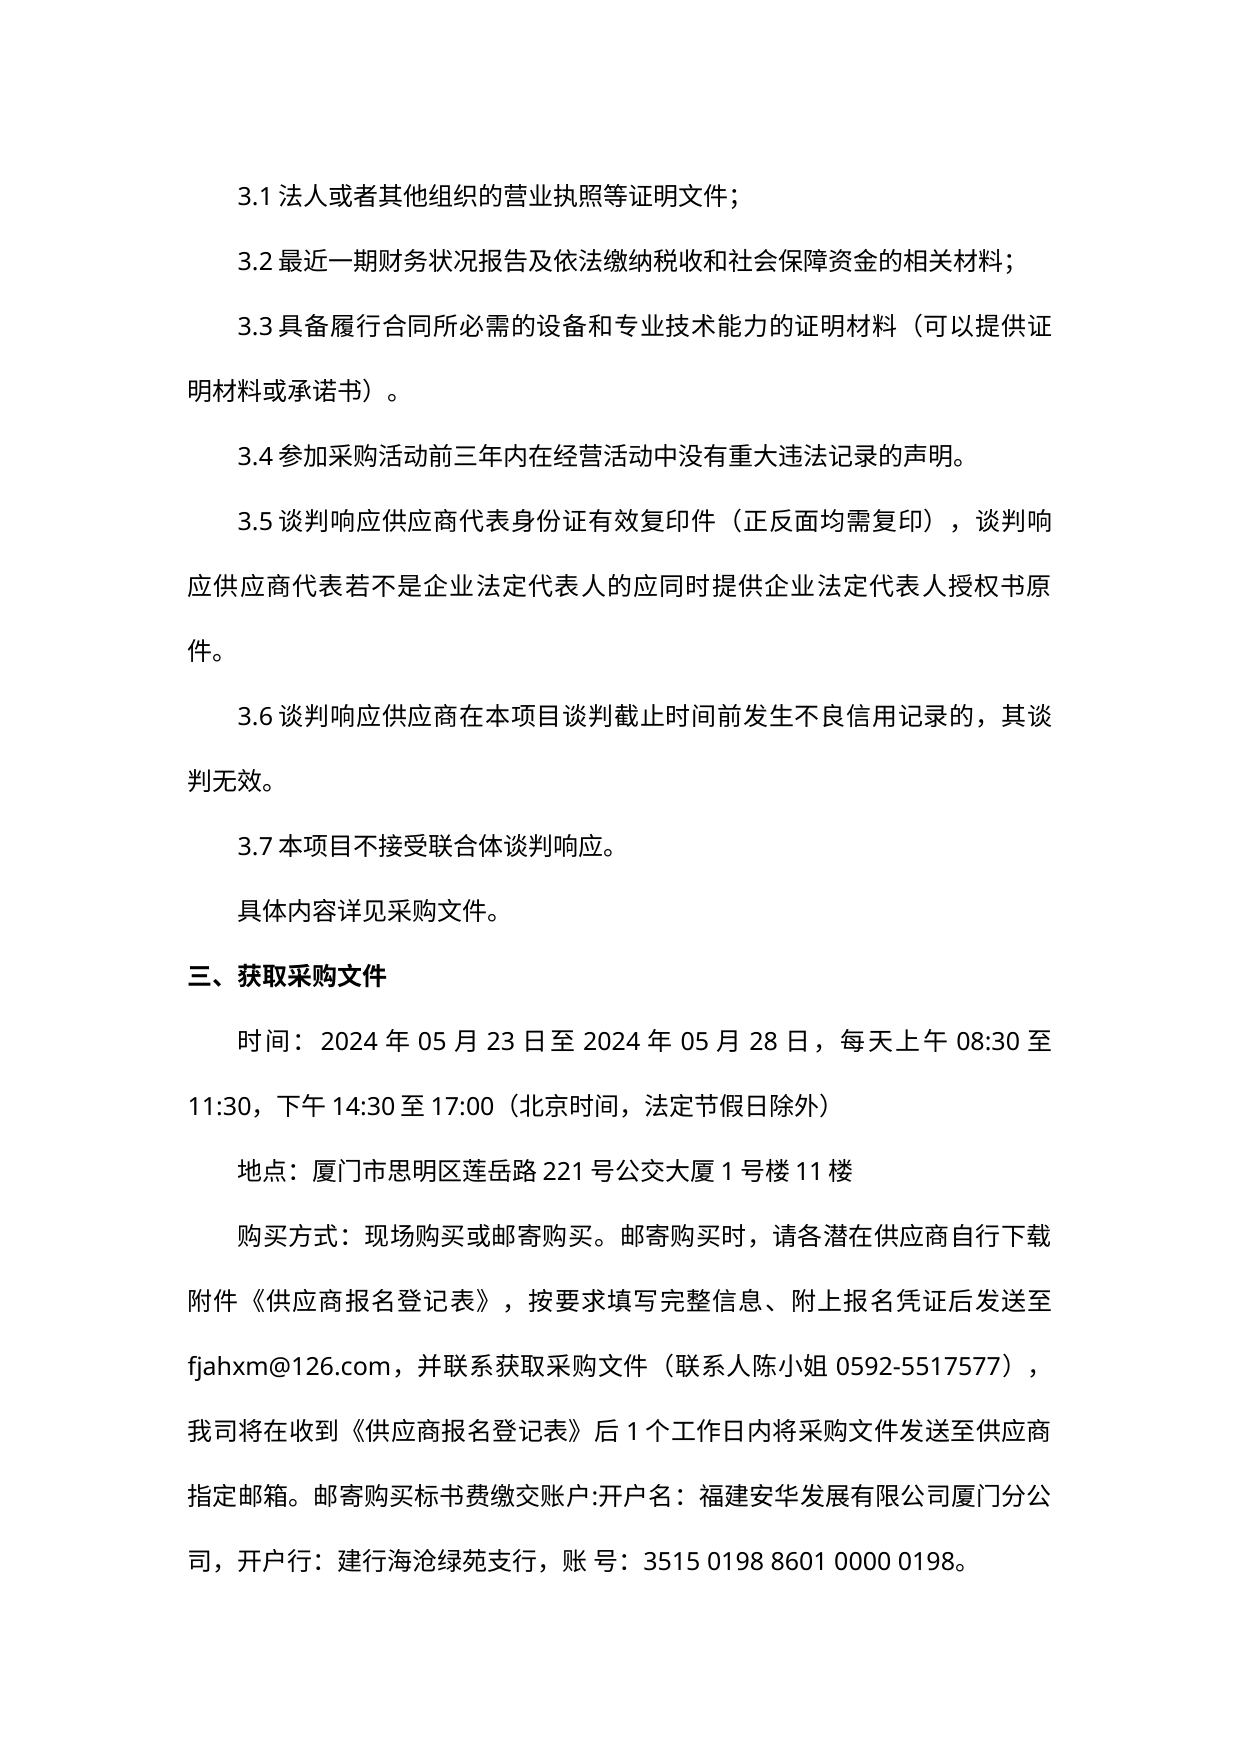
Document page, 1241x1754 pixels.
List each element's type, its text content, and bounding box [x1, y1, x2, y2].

text 3.2最近一期财务状况报告及依法缴纳税收和社会保障资金的相关材料； [187, 227, 1053, 292]
text 3.5谈判响应供应商代表身份证有效复印件（正反面均需复印），谈判响应供应商代表若不是企业法定代表人的应同时提供企业法定代表人授权书原件。 [187, 487, 1053, 682]
text 购买方式：现场购买或邮寄购买。邮寄购买时，请各潜在供应商自行下载附件《供应商报名登记表》，按要求填写完整信息、附上报名凭证后发送至fjahxm@126.com，并联系获取采购文件（联系人陈小姐0592-5517577），我司将在收到《供应商报名登记表》后1个工作日内将采购文件发送至供应商指定邮箱。邮寄购买标书费缴交账户:开户名：福建安华发展有限公司厦门分公司，开户行：建行海沧绿苑支行，账 号：3515 0198 8601 0000 0198。 [187, 1202, 1053, 1592]
text 时间：2024年05月23日至2024年05月28日，每天上午08:30至11:30，下午14:30至17:00（北京时间，法定节假日除外） [187, 1007, 1053, 1137]
text 3.7本项目不接受联合体谈判响应。 [187, 812, 1053, 877]
text 3.6谈判响应供应商在本项目谈判截止时间前发生不良信用记录的，其谈判无效。 [187, 682, 1053, 812]
text 三、获取采购文件 [187, 942, 1053, 1007]
text 地点：厦门市思明区莲岳路221号公交大厦1号楼11楼 [187, 1137, 1053, 1202]
text 3.4参加采购活动前三年内在经营活动中没有重大违法记录的声明。 [187, 422, 1053, 487]
text 3.3具备履行合同所必需的设备和专业技术能力的证明材料（可以提供证明材料或承诺书）。 [187, 292, 1053, 422]
text 具体内容详见采购文件。 [187, 877, 1053, 942]
text 3.1法人或者其他组织的营业执照等证明文件； [187, 162, 1053, 227]
